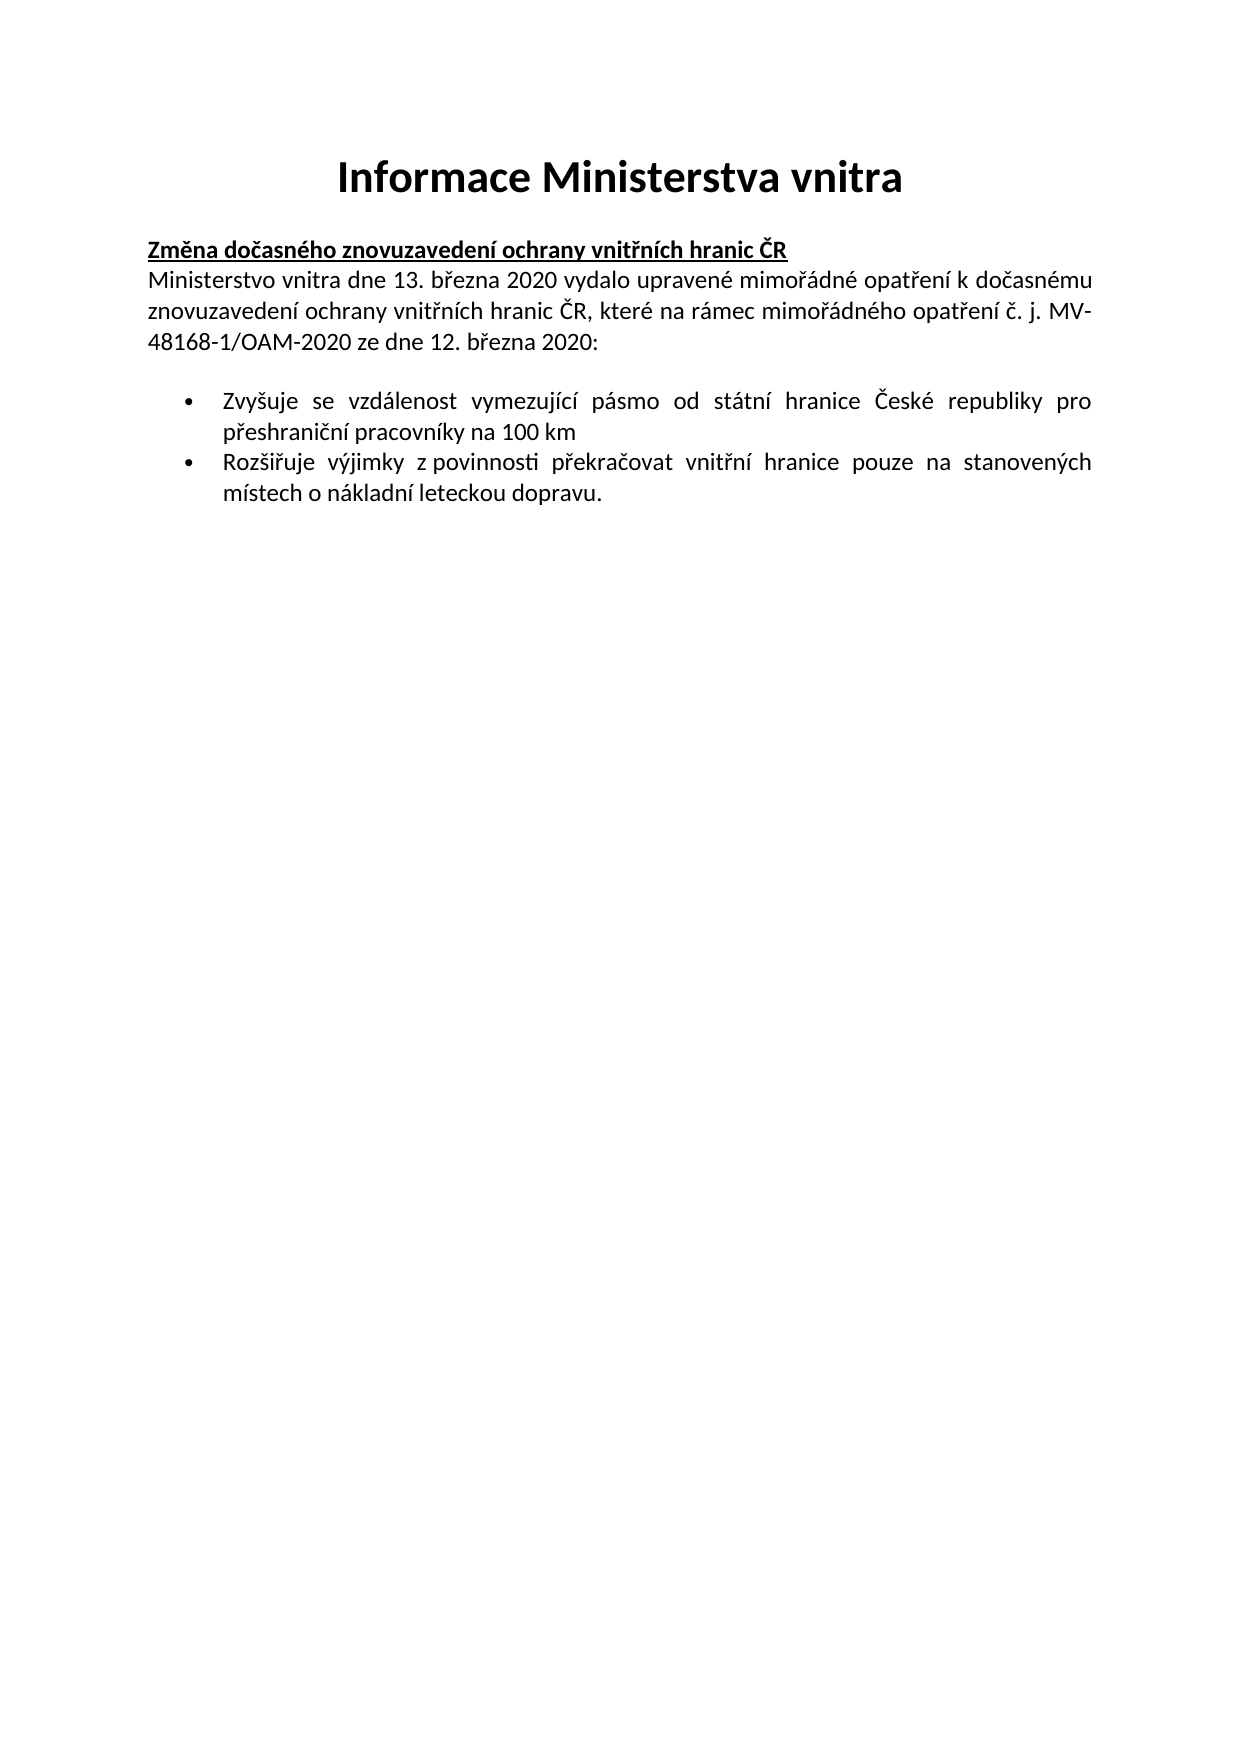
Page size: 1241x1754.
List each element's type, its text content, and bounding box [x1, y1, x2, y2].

list Rozšiřuje výjimky z povinnosti překračovat vnitřní hranice pouze na stanovených místech o nákladní leteckou dopravu. [185, 446, 1093, 507]
text Ministerstvo vnitra dne 13. března 2020 vydalo upravené mimořádné opatření k dočasnému znovuzavedení ochrany vnitřních hranic ČR, které na rámec mimořádného opatření č. j. MV- 48168-1/OAM-2020 ze dne 12. března 2020: [148, 264, 1093, 356]
text Informace Ministerstva vnitra [148, 148, 1093, 203]
list Zvyšuje se vzdálenost vymezující pásmo od státní hranice České republiky pro přeshraniční pracovníky na 100 km [185, 385, 1093, 446]
text Změna dočasného znovuzavedení ochrany vnitřních hranic ČR [148, 234, 1093, 264]
